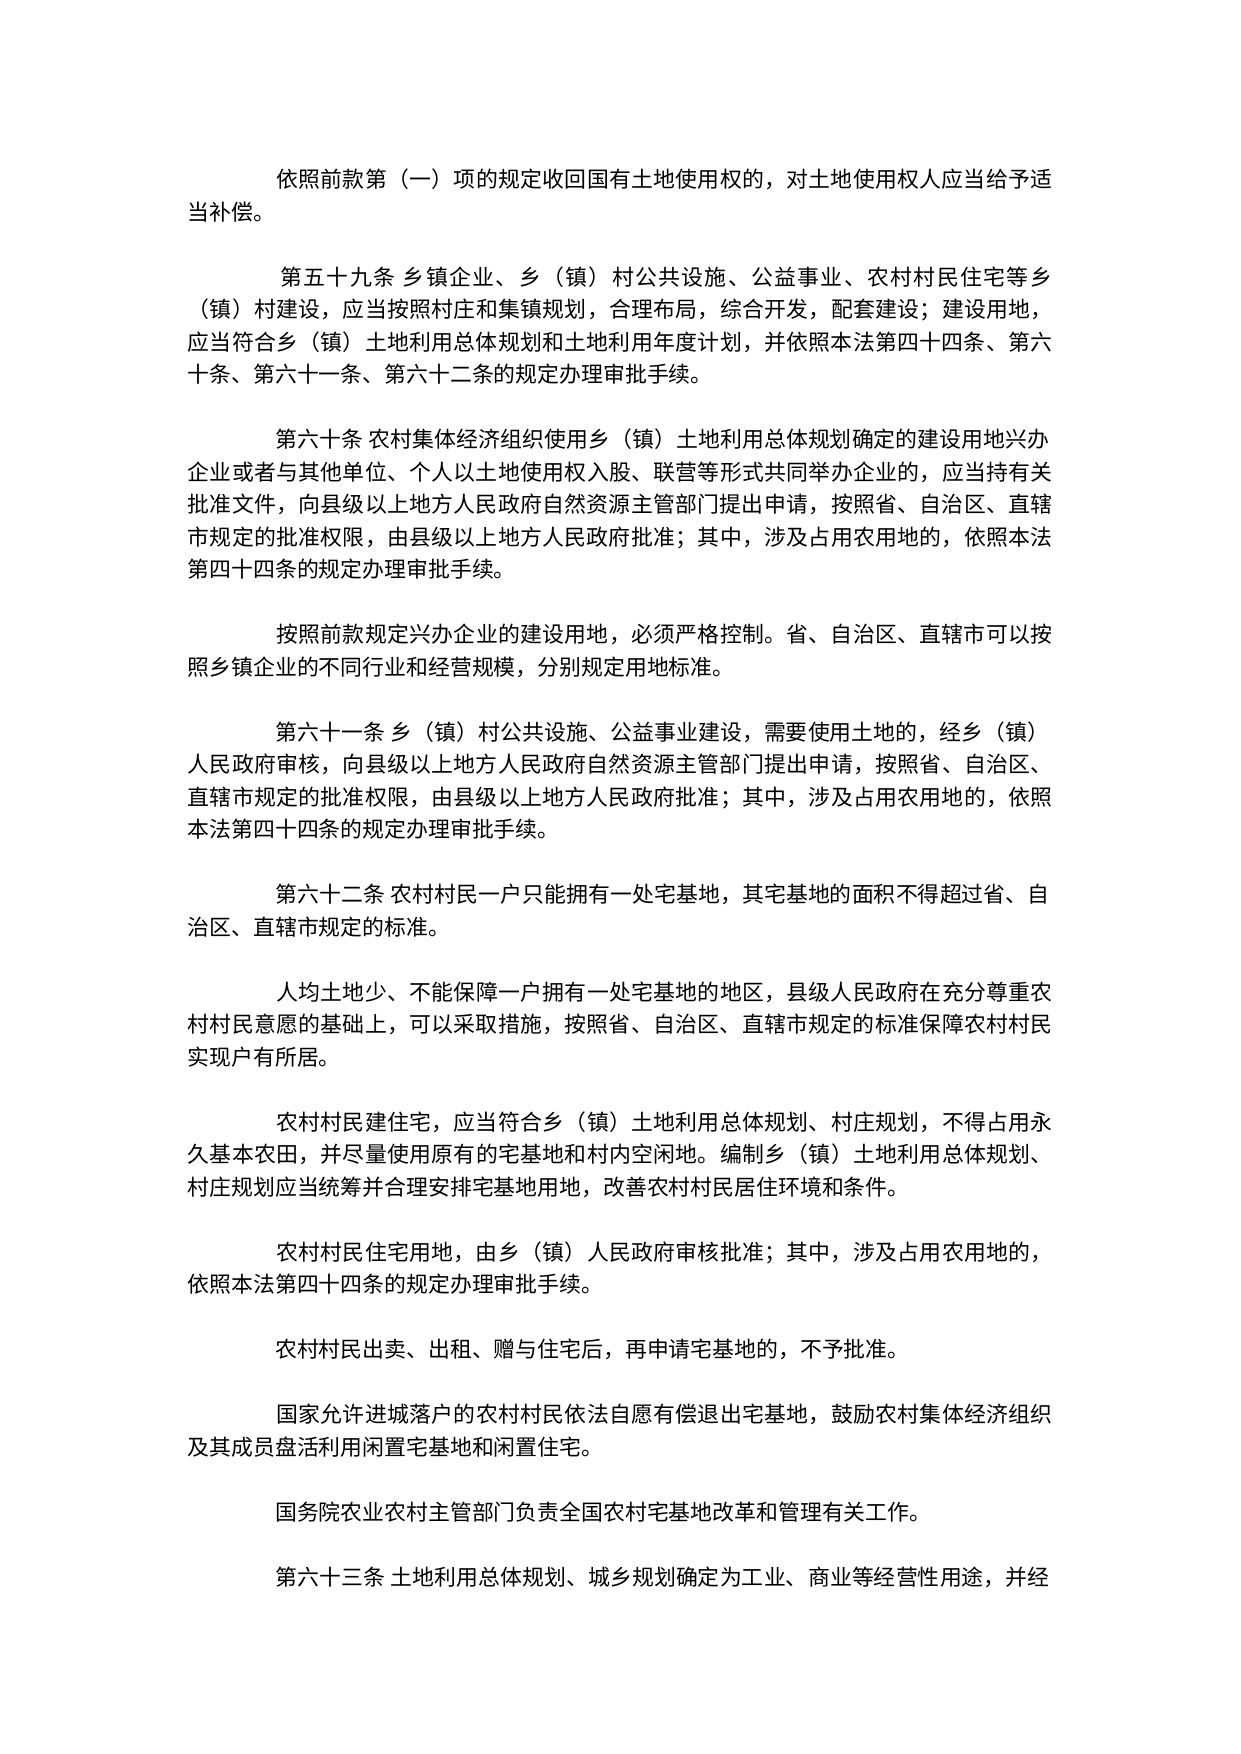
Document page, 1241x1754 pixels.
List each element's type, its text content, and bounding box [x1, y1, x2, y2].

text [187, 1559, 1053, 1592]
text 国务院农业农村主管部门负责全国农村宅基地改革和管理有关工作。 [187, 1494, 1053, 1527]
text 按照前款规定兴办企业的建设用地，必须严格控制。省、自治区、直辖市可以按照乡镇企业的不同行业和经营规模，分别规定用地标准。 [187, 617, 1053, 682]
text 第六十二条 农村村民一户只能拥有一处宅基地，其宅基地的面积不得超过省、自治区、直辖市规定的标准。 [187, 877, 1053, 942]
text 第六十一条 乡（镇）村公共设施、公益事业建设，需要使用土地的，经乡（镇）人民政府审核，向县级以上地方人民政府自然资源主管部门提出申请，按照省、自治区、直辖市规定的批准权限，由县级以上地方人民政府批准；其中，涉及占用农用地的，依照本法第四十四条的规定办理审批手续。 [187, 714, 1053, 844]
text 农村村民建住宅，应当符合乡（镇）土地利用总体规划、村庄规划，不得占用永久基本农田，并尽量使用原有的宅基地和村内空闲地。编制乡（镇）土地利用总体规划、村庄规划应当统筹并合理安排宅基地用地，改善农村村民居住环境和条件。 [187, 1104, 1053, 1202]
text 依照前款第（一）项的规定收回国有土地使用权的，对土地使用权人应当给予适当补偿。 [187, 162, 1053, 227]
text 第五十九条 乡镇企业、乡（镇）村公共设施、公益事业、农村村民住宅等乡（镇）村建设，应当按照村庄和集镇规划，合理布局，综合开发，配套建设；建设用地，应当符合乡（镇）土地利用总体规划和土地利用年度计划，并依照本法第四十四条、第六十条、第六十一条、第六十二条的规定办理审批手续。 [187, 259, 1053, 389]
text 农村村民出卖、出租、赠与住宅后，再申请宅基地的，不予批准。 [187, 1332, 1053, 1364]
text 农村村民住宅用地，由乡（镇）人民政府审核批准；其中，涉及占用农用地的，依照本法第四十四条的规定办理审批手续。 [187, 1234, 1053, 1299]
text 人均土地少、不能保障一户拥有一处宅基地的地区，县级人民政府在充分尊重农村村民意愿的基础上，可以采取措施，按照省、自治区、直辖市规定的标准保障农村村民实现户有所居。 [187, 974, 1053, 1072]
text 国家允许进城落户的农村村民依法自愿有偿退出宅基地，鼓励农村集体经济组织及其成员盘活利用闲置宅基地和闲置住宅。 [187, 1397, 1053, 1462]
text 第六十条 农村集体经济组织使用乡（镇）土地利用总体规划确定的建设用地兴办企业或者与其他单位、个人以土地使用权入股、联营等形式共同举办企业的，应当持有关批准文件，向县级以上地方人民政府自然资源主管部门提出申请，按照省、自治区、直辖市规定的批准权限，由县级以上地方人民政府批准；其中，涉及占用农用地的，依照本法第四十四条的规定办理审批手续。 [187, 422, 1053, 584]
